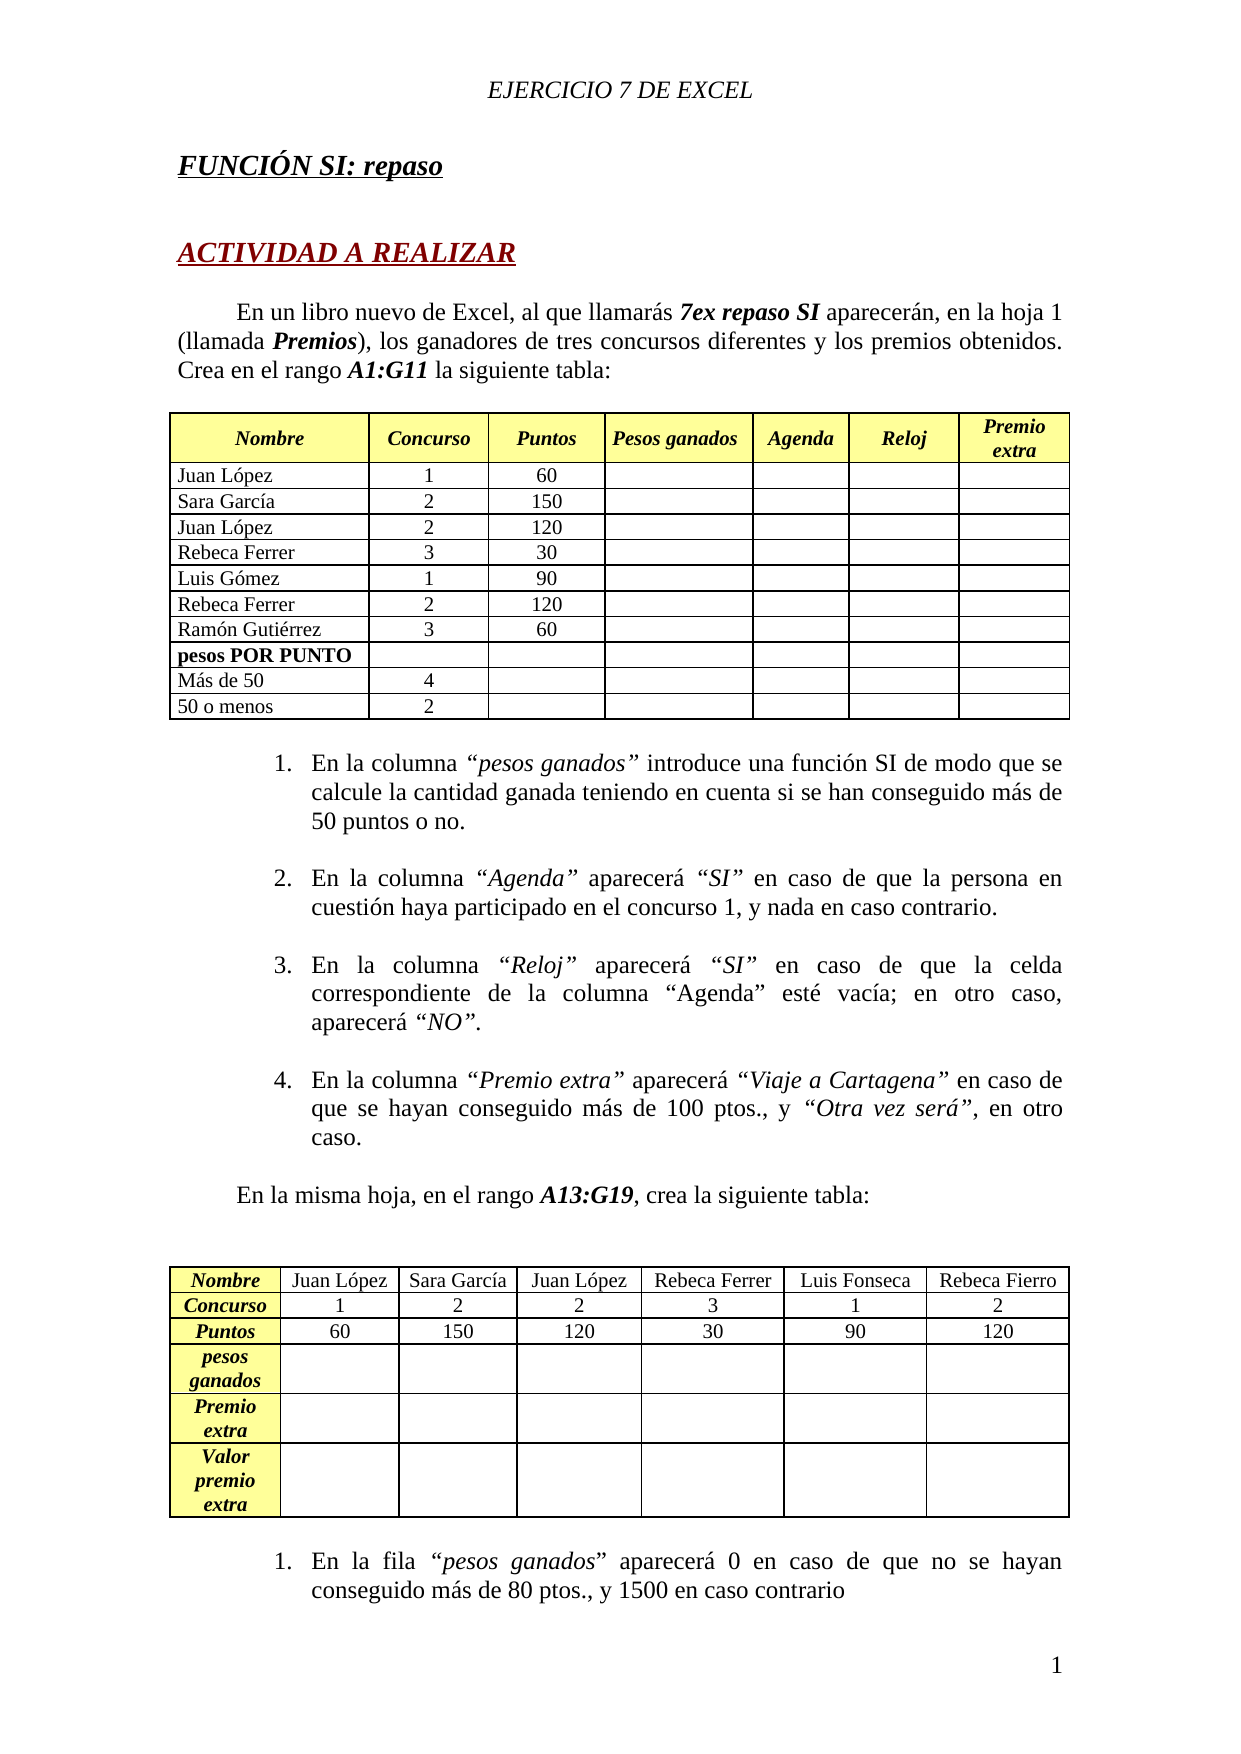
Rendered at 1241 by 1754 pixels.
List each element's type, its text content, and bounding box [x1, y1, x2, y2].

table_cell [606, 694, 752, 718]
table_header Luis Fonseca [785, 1268, 926, 1292]
table_cell [850, 617, 958, 641]
table_cell [960, 540, 1069, 564]
table_cell 60 [489, 463, 604, 487]
table_header Nombre [171, 1268, 280, 1292]
table_header Nombre [171, 414, 368, 462]
table_cell Luis Gómez [171, 566, 368, 590]
table_cell [606, 617, 752, 641]
table_header Juan López [518, 1268, 641, 1292]
table_cell [606, 489, 752, 513]
table_cell [370, 643, 488, 667]
table_header Concurso [370, 414, 488, 462]
table_cell pesos POR PUNTO [171, 643, 368, 667]
table_header Reloj [850, 414, 958, 462]
table_cell [400, 1444, 516, 1516]
table_cell [489, 643, 604, 667]
table_cell 50 o menos [171, 694, 368, 718]
table_cell [518, 1394, 641, 1442]
table_cell [850, 515, 958, 539]
table_cell 2 [927, 1293, 1068, 1317]
table_cell Premio extra [171, 1394, 280, 1442]
table_cell [606, 515, 752, 539]
table_cell Juan López [171, 463, 368, 487]
table_cell 3 [370, 617, 488, 641]
table_cell 1 [370, 566, 488, 590]
table_header Rebeca Ferrer [642, 1268, 783, 1292]
text En un libro nuevo de Excel, al que llamarás 7ex repaso SI aparecerán, en la hoja 1 (llamada Premios), los ganadores de tres concursos diferentes y los premios obtenidos. Crea en el rango A1:G11 la siguiente tabla: [177, 297, 1063, 383]
table_cell [960, 643, 1069, 667]
table_cell [606, 668, 752, 692]
table_cell 120 [927, 1319, 1068, 1343]
table_cell [754, 515, 848, 539]
table_cell [754, 643, 848, 667]
table_cell 60 [281, 1319, 398, 1343]
table_cell [754, 668, 848, 692]
table_cell [281, 1444, 398, 1516]
table_cell [850, 592, 958, 616]
table_cell [489, 668, 604, 692]
table_cell Concurso [171, 1293, 280, 1317]
table_cell [518, 1444, 641, 1516]
table_cell [960, 694, 1069, 718]
table_cell [754, 489, 848, 513]
table_cell [606, 592, 752, 616]
list En la columna “Reloj” aparecerá “SI” en caso de que la celda correspondiente de la columna “Agenda” esté vacía; en otro caso, aparecerá “NO”. [274, 950, 1063, 1036]
table_cell [754, 592, 848, 616]
table_header Premio extra [960, 414, 1069, 462]
table_cell [754, 463, 848, 487]
table_cell [281, 1345, 398, 1392]
text En la misma hoja, en el rango A13:G19, crea la siguiente tabla: [177, 1180, 1063, 1208]
table_cell Más de 50 [171, 668, 368, 692]
table_header Agenda [754, 414, 848, 462]
table_cell [850, 489, 958, 513]
table_cell [960, 515, 1069, 539]
table_header Pesos ganados [606, 414, 752, 462]
table_cell [960, 566, 1069, 590]
table_cell 2 [518, 1293, 641, 1317]
table_cell [642, 1444, 783, 1516]
table_cell 3 [642, 1293, 783, 1317]
table_header Sara García [400, 1268, 516, 1292]
table_cell [850, 643, 958, 667]
table_cell [850, 668, 958, 692]
table_cell [518, 1345, 641, 1392]
table_cell Rebeca Ferrer [171, 592, 368, 616]
table_cell Rebeca Ferrer [171, 540, 368, 564]
table_cell [606, 463, 752, 487]
table_cell 150 [400, 1319, 516, 1343]
table_cell 2 [370, 515, 488, 539]
list En la columna “Premio extra” aparecerá “Viaje a Cartagena” en caso de que se hayan conseguido más de 100 ptos., y “Otra vez será”, en otro caso. [274, 1065, 1063, 1151]
table_cell [642, 1345, 783, 1392]
list En la columna “Agenda” aparecerá “SI” en caso de que la persona en cuestión haya participado en el concurso 1, y nada en caso contrario. [274, 863, 1063, 921]
table_cell 1 [370, 463, 488, 487]
table_cell [606, 540, 752, 564]
table_cell [606, 566, 752, 590]
table_cell 120 [489, 515, 604, 539]
text ACTIVIDAD A REALIZAR [177, 235, 1063, 268]
table_cell 60 [489, 617, 604, 641]
table_cell [400, 1345, 516, 1392]
table_cell [960, 668, 1069, 692]
table_cell 2 [370, 592, 488, 616]
table_cell Ramón Gutiérrez [171, 617, 368, 641]
table_cell 120 [518, 1319, 641, 1343]
table_cell 150 [489, 489, 604, 513]
table_cell [606, 643, 752, 667]
table_cell [960, 592, 1069, 616]
table_cell [785, 1394, 926, 1442]
table_cell 90 [785, 1319, 926, 1343]
table_cell pesos ganados [171, 1345, 280, 1392]
table_cell [754, 540, 848, 564]
text FUNCIÓN SI: repaso [177, 148, 1063, 181]
table_cell [754, 566, 848, 590]
table_cell 90 [489, 566, 604, 590]
table_cell [850, 463, 958, 487]
table_header Puntos [489, 414, 604, 462]
table_cell [785, 1345, 926, 1392]
table_cell [850, 694, 958, 718]
table_cell [960, 489, 1069, 513]
table_cell [489, 694, 604, 718]
table_cell 1 [281, 1293, 398, 1317]
table_cell 4 [370, 668, 488, 692]
table_cell 2 [370, 694, 488, 718]
table_cell 2 [370, 489, 488, 513]
table_cell [850, 566, 958, 590]
table_cell [960, 617, 1069, 641]
table_cell Valor premio extra [171, 1444, 280, 1516]
table_cell [850, 540, 958, 564]
table_cell Juan López [171, 515, 368, 539]
table_cell [960, 463, 1069, 487]
table_cell 30 [642, 1319, 783, 1343]
table_cell Sara García [171, 489, 368, 513]
table_cell [927, 1394, 1068, 1442]
list En la fila “pesos ganados” aparecerá 0 en caso de que no se hayan conseguido más de 80 ptos., y 1500 en caso contrario [274, 1546, 1063, 1604]
list En la columna “pesos ganados” introduce una función SI de modo que se calcule la cantidad ganada teniendo en cuenta si se han conseguido más de 50 puntos o no. [274, 748, 1063, 835]
table_cell 120 [489, 592, 604, 616]
table_cell [927, 1444, 1068, 1516]
table_cell [754, 617, 848, 641]
table_cell [754, 694, 848, 718]
table_cell 30 [489, 540, 604, 564]
table_cell [785, 1444, 926, 1516]
table_cell [281, 1394, 398, 1442]
table_cell [400, 1394, 516, 1442]
table_cell [642, 1394, 783, 1442]
table_cell 3 [370, 540, 488, 564]
table_cell 2 [400, 1293, 516, 1317]
table_cell [927, 1345, 1068, 1392]
table_cell 1 [785, 1293, 926, 1317]
table_cell Puntos [171, 1319, 280, 1343]
table_header Rebeca Fierro [927, 1268, 1068, 1292]
table_header Juan López [281, 1268, 398, 1292]
